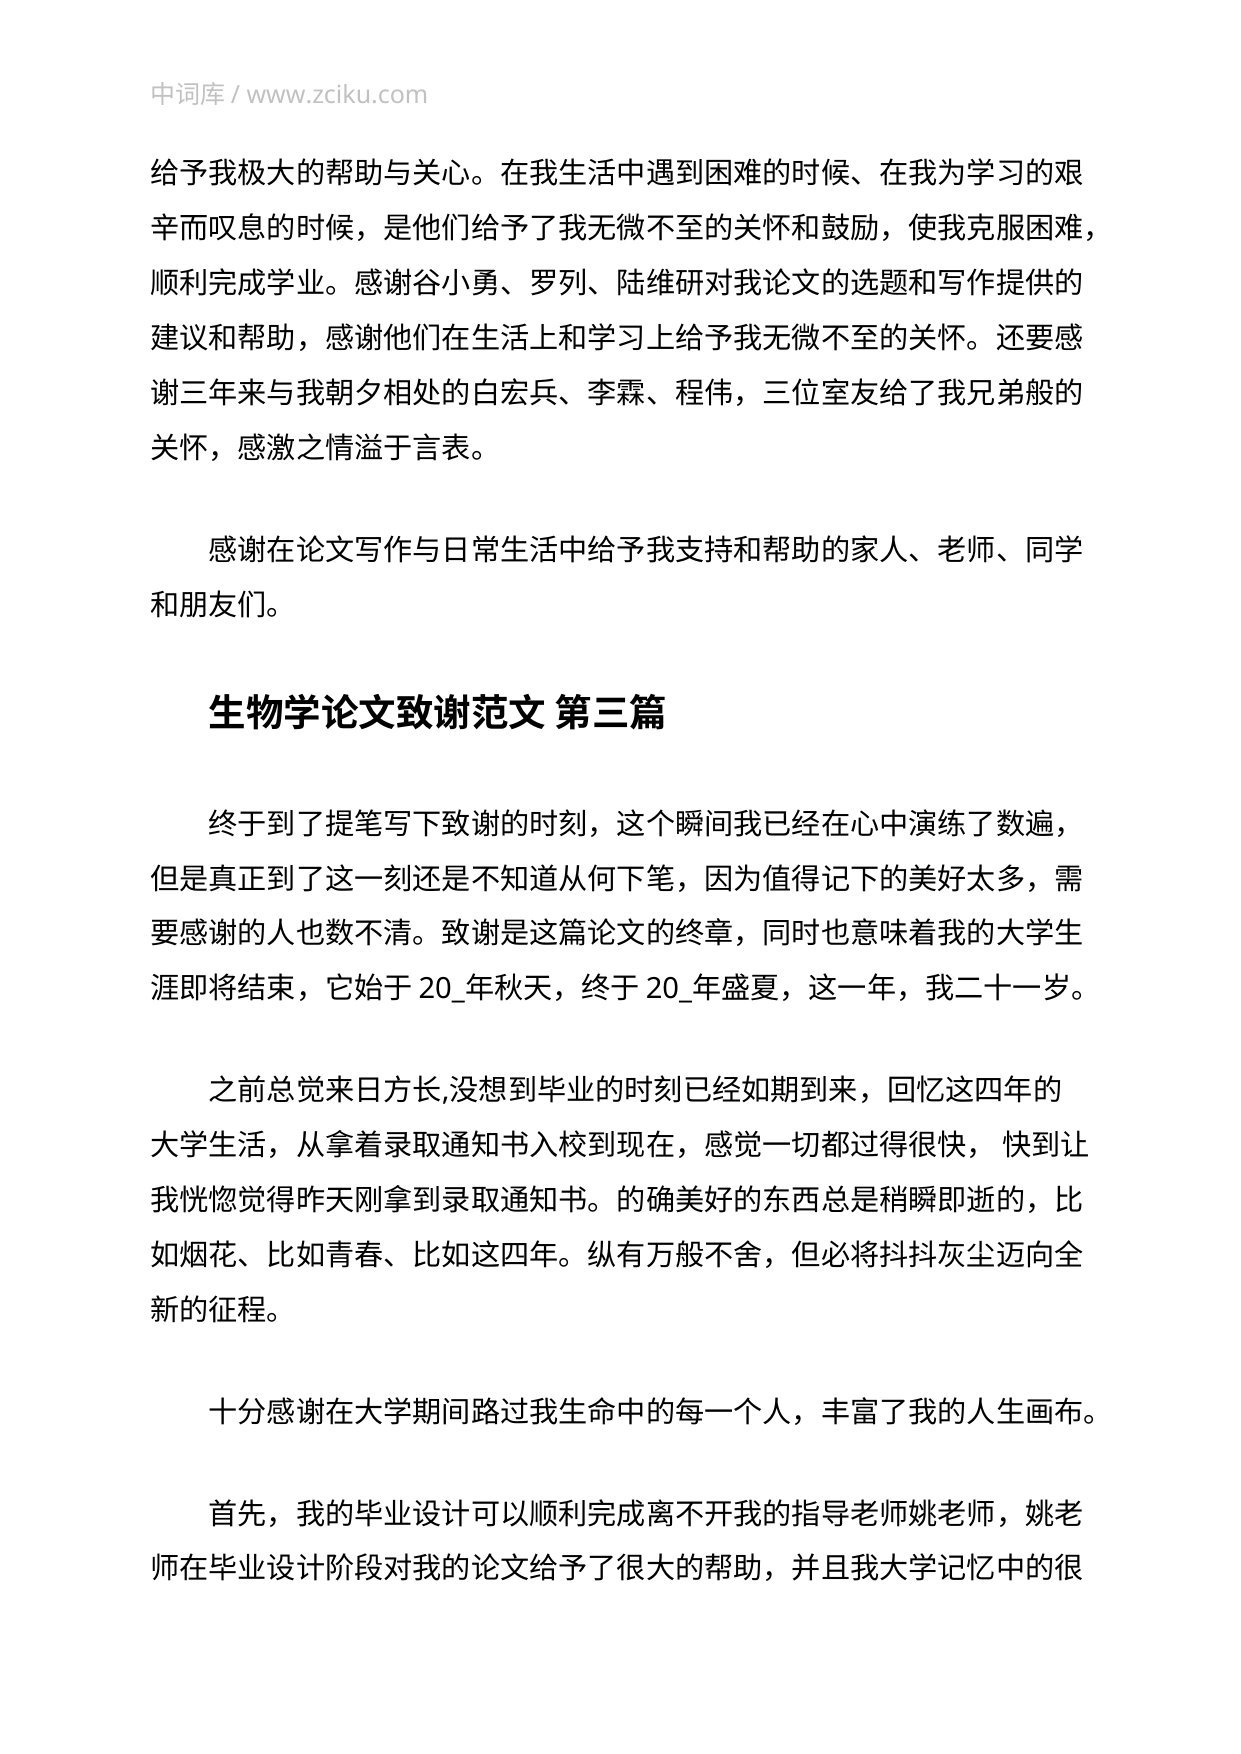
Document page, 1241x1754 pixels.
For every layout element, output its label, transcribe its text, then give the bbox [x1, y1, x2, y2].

text 十分感谢在大学期间路过我生命中的每一个人，丰富了我的人生画布。 [150, 1388, 1090, 1431]
text 终于到了提笔写下致谢的时刻，这个瞬间我已经在心中演练了数遍，但是真正到了这一刻还是不知道从何下笔，因为值得记下的美好太多，需要感谢的人也数不清。致谢是这篇论文的终章，同时也意味着我的大学生涯即将结束，它始于20_年秋天，终于20_年盛夏，这一年，我二十一岁。 [150, 800, 1090, 1007]
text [150, 150, 1090, 467]
text 感谢在论文写作与日常生活中给予我支持和帮助的家人、老师、同学和朋友们。 [150, 526, 1090, 623]
text 之前总觉来日方长,没想到毕业的时刻已经如期到来，回忆这四年的大学生活，从拿着录取通知书入校到现在，感觉一切都过得很快， 快到让我恍惚觉得昨天刚拿到录取通知书。的确美好的东西总是稍瞬即逝的，比如烟花、比如青春、比如这四年。纵有万般不舍，但必将抖抖灰尘迈向全新的征程。 [150, 1067, 1090, 1329]
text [150, 1490, 1090, 1587]
text 生物学论文致谢范文 第三篇 [150, 683, 1090, 737]
